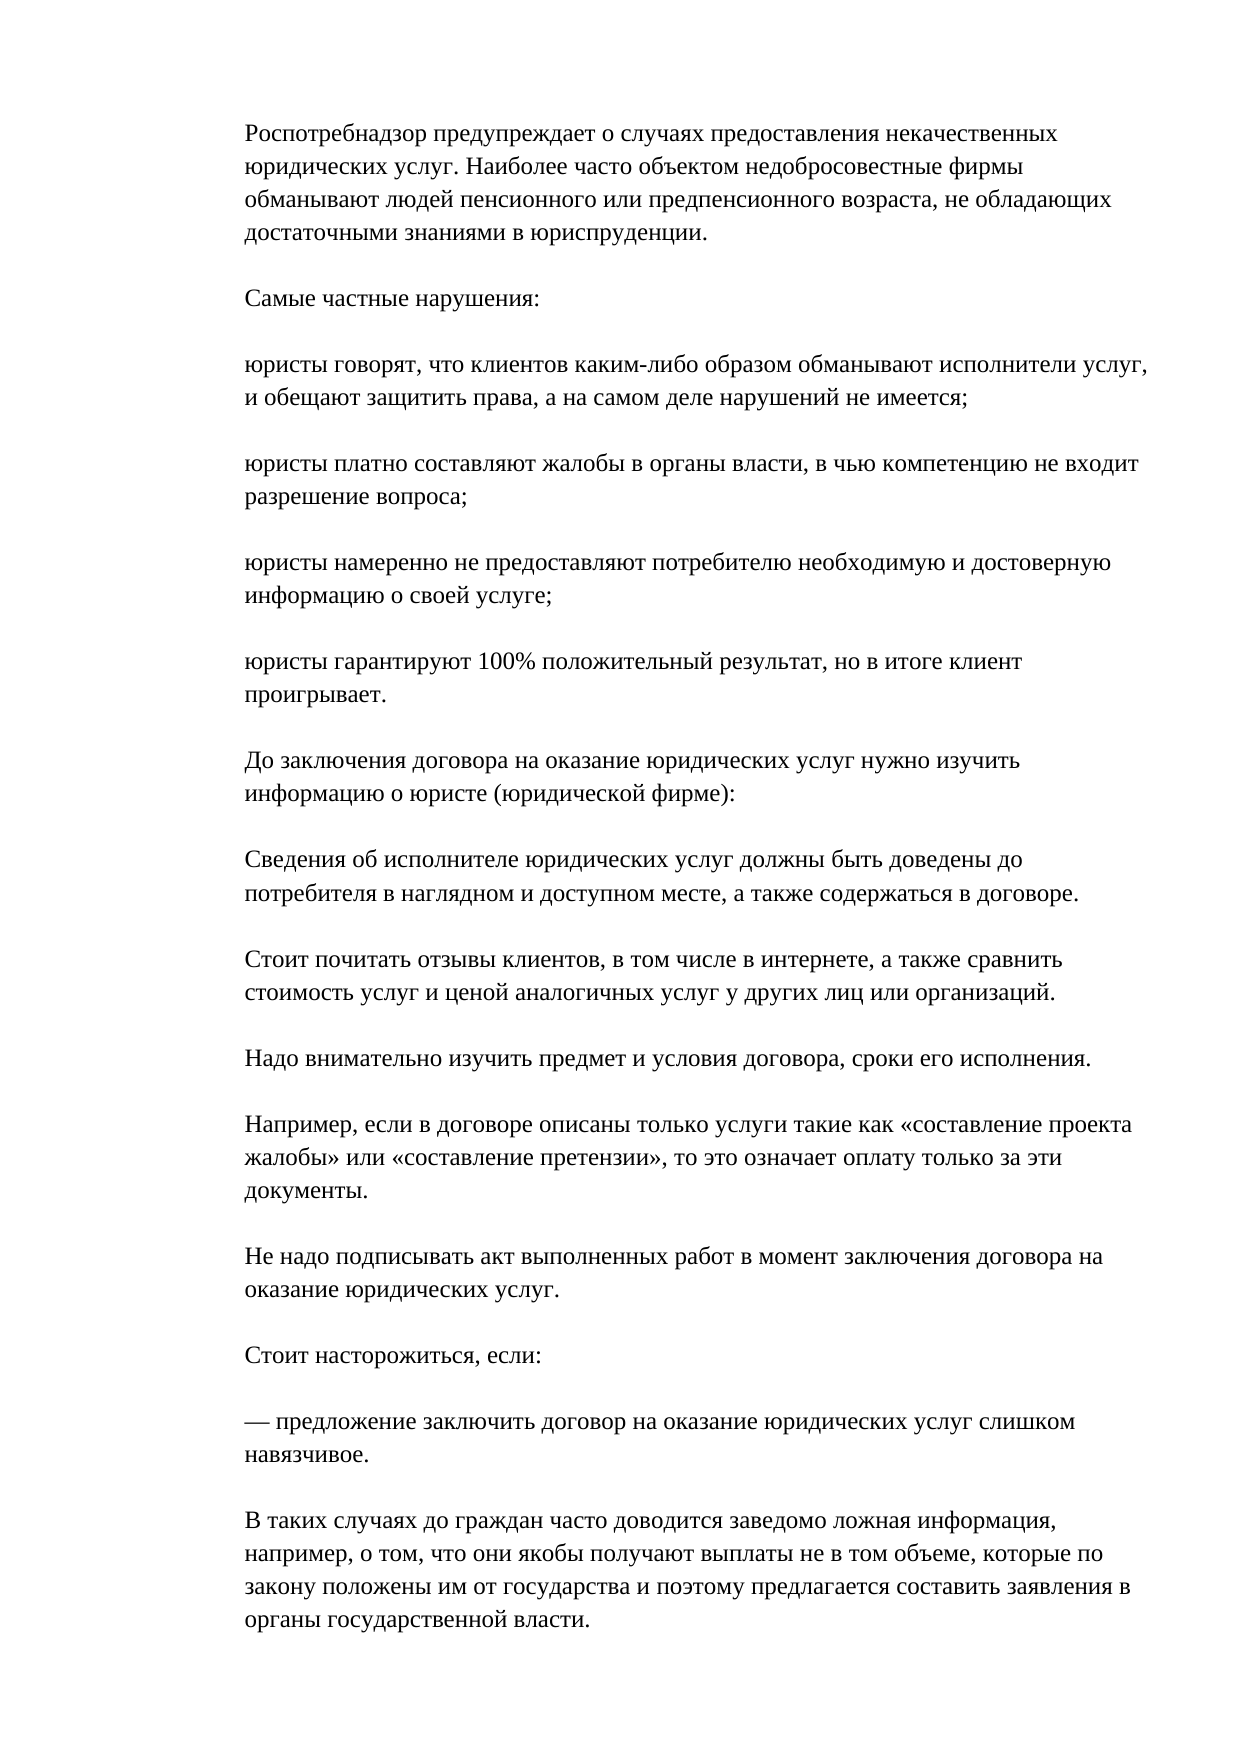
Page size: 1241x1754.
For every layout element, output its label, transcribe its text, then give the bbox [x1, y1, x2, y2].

list — предложение заключить договор на оказание юридических услуг слишком навязчивое. [244, 1406, 1152, 1468]
list Сведения об исполнителе юридических услуг должны быть доведены до потребителя в наглядном и доступном месте, а также содержаться в договоре. [244, 844, 1152, 906]
list юристы гарантируют 100% положительный результат, но в итоге клиент проигрывает. [244, 646, 1152, 708]
list Стоит насторожиться, если: [244, 1340, 1152, 1369]
list Не надо подписывать акт выполненных работ в момент заключения договора на оказание юридических услуг. [244, 1241, 1152, 1303]
list Стоит почитать отзывы клиентов, в том числе в интернете, а также сравнить стоимость услуг и ценой аналогичных услуг у других лиц или организаций. [244, 944, 1152, 1005]
list юристы платно составляют жалобы в органы власти, в чью компетенцию не входит разрешение вопроса; [244, 448, 1152, 510]
list юристы намеренно не предоставляют потребителю необходимую и достоверную информацию о своей услуге; [244, 547, 1152, 609]
list Роспотребнадзор предупреждает о случаях предоставления некачественных юридических услуг. Наиболее часто объектом недобросовестные фирмы обманывают людей пенсионного или предпенсионного возраста, не обладающих достаточными знаниями в юриспруденции. [244, 118, 1152, 246]
list Например, если в договоре описаны только услуги такие как «составление проекта жалобы» или «составление претензии», то это означает оплату только за эти документы. [244, 1109, 1152, 1203]
list юристы говорят, что клиентов каким-либо образом обманывают исполнители услуг, и обещают защитить права, а на самом деле нарушений не имеется; [244, 349, 1152, 411]
list До заключения договора на оказание юридических услуг нужно изучить информацию о юристе (юридической фирме): [244, 746, 1152, 807]
list В таких случаях до граждан часто доводится заведомо ложная информация, например, о том, что они якобы получают выплаты не в том объеме, которые по закону положены им от государства и поэтому предлагается составить заявления в органы государственной власти. [244, 1505, 1152, 1633]
list Надо внимательно изучить предмет и условия договора, сроки его исполнения. [244, 1043, 1152, 1071]
list Самые частные нарушения: [244, 283, 1152, 312]
